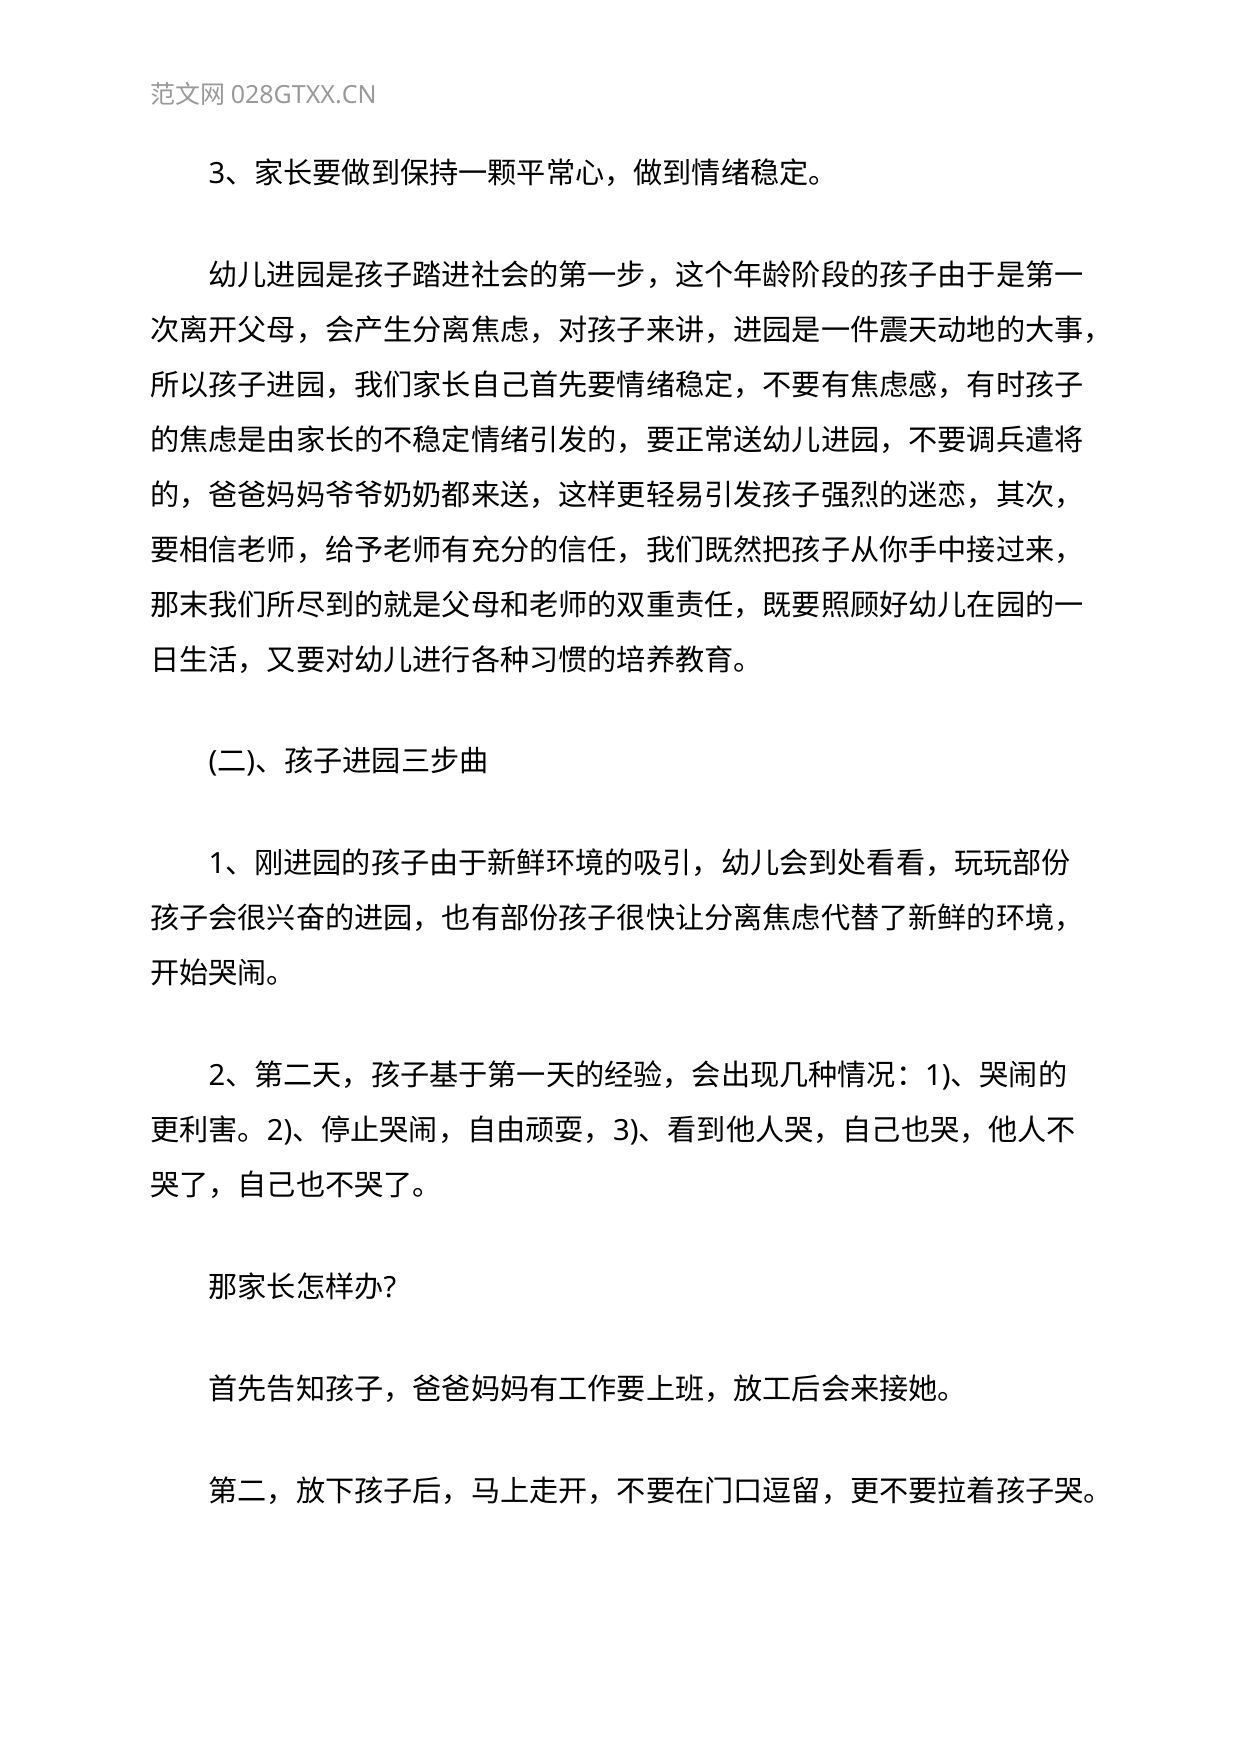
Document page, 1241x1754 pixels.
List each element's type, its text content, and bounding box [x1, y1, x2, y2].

text 2、第二天，孩子基于第一天的经验，会出现几种情况：1)、哭闹的更利害。2)、停止哭闹，自由顽耍，3)、看到他人哭，自己也哭，他人不哭了，自己也不哭了。 [150, 1052, 1090, 1204]
text 第二，放下孩子后，马上走开，不要在门口逗留，更不要拉着孩子哭。 [150, 1467, 1090, 1509]
text 那家长怎样办? [150, 1263, 1090, 1306]
text 幼儿进园是孩子踏进社会的第一步，这个年龄阶段的孩子由于是第一次离开父母，会产生分离焦虑，对孩子来讲，进园是一件震天动地的大事，所以孩子进园，我们家长自己首先要情绪稳定，不要有焦虑感，有时孩子的焦虑是由家长的不稳定情绪引发的，要正常送幼儿进园，不要调兵遣将的，爸爸妈妈爷爷奶奶都来送，这样更轻易引发孩子强烈的迷恋，其次，要相信老师，给予老师有充分的信任，我们既然把孩子从你手中接过来，那末我们所尽到的就是父母和老师的双重责任，既要照顾好幼儿在园的一日生活，又要对幼儿进行各种习惯的培养教育。 [150, 252, 1090, 678]
text 3、家长要做到保持一颗平常心，做到情绪稳定。 [150, 150, 1090, 192]
text 首先告知孩子，爸爸妈妈有工作要上班，放工后会来接她。 [150, 1365, 1090, 1408]
text 1、刚进园的孩子由于新鲜环境的吸引，幼儿会到处看看，玩玩部份孩子会很兴奋的进园，也有部份孩子很快让分离焦虑代替了新鲜的环境，开始哭闹。 [150, 840, 1090, 992]
text (二)、孩子进园三步曲 [150, 738, 1090, 780]
